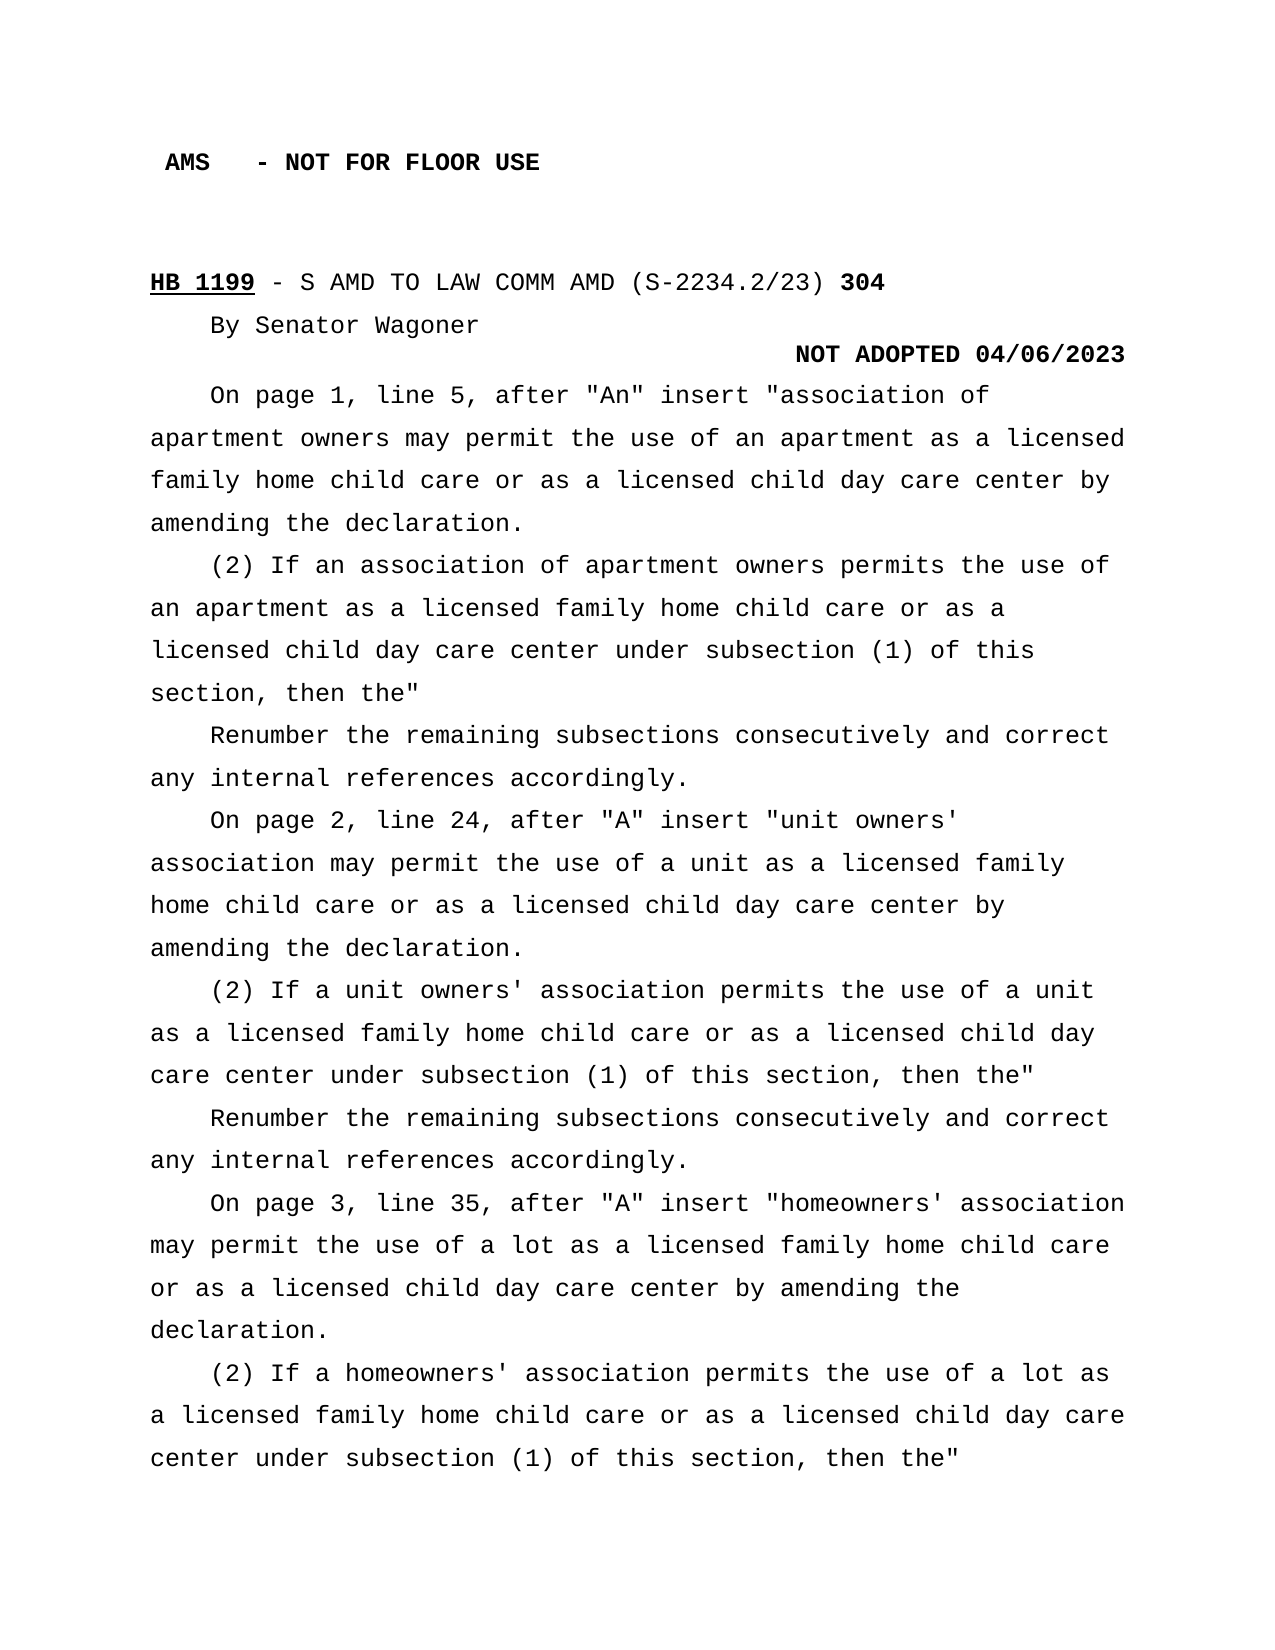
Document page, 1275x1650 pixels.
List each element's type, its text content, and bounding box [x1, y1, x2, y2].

text Renumber the remaining subsections consecutively and correct any internal references accordingly. [150, 710, 1125, 795]
text On page 2, line 24, after "A" insert "unit owners' association may permit the use of a unit as a licensed family home child care or as a licensed child day care center by amending the declaration. [150, 795, 1125, 965]
text (2) If a homeowners' association permits the use of a lot as a licensed family home child care or as a licensed child day care center under subsection (1) of this section, then the" [150, 1347, 1125, 1475]
text On page 1, line 5, after "An" insert "association of apartment owners may permit the use of an apartment as a licensed family home child care or as a licensed child day care center by amending the declaration. [150, 370, 1125, 540]
text (2) If a unit owners' association permits the use of a unit as a licensed family home child care or as a licensed child day care center under subsection (1) of this section, then the" [150, 965, 1125, 1092]
text (2) If an association of apartment owners permits the use of an apartment as a licensed family home child care or as a licensed child day care center under subsection (1) of this section, then the" [150, 540, 1125, 710]
text Renumber the remaining subsections consecutively and correct any internal references accordingly. [150, 1092, 1125, 1177]
text AMS - NOT FOR FLOOR USE [150, 150, 1125, 178]
text By Senator Wagoner [150, 299, 1125, 342]
text On page 3, line 35, after "A" insert "homeowners' association may permit the use of a lot as a licensed family home child care or as a licensed child day care center by amending the declaration. [150, 1177, 1125, 1347]
text NOT ADOPTED 04/06/2023 [150, 342, 1125, 370]
text HB 1199 - S AMD TO LAW COMM AMD (S-2234.2/23) 304 [150, 257, 1125, 299]
